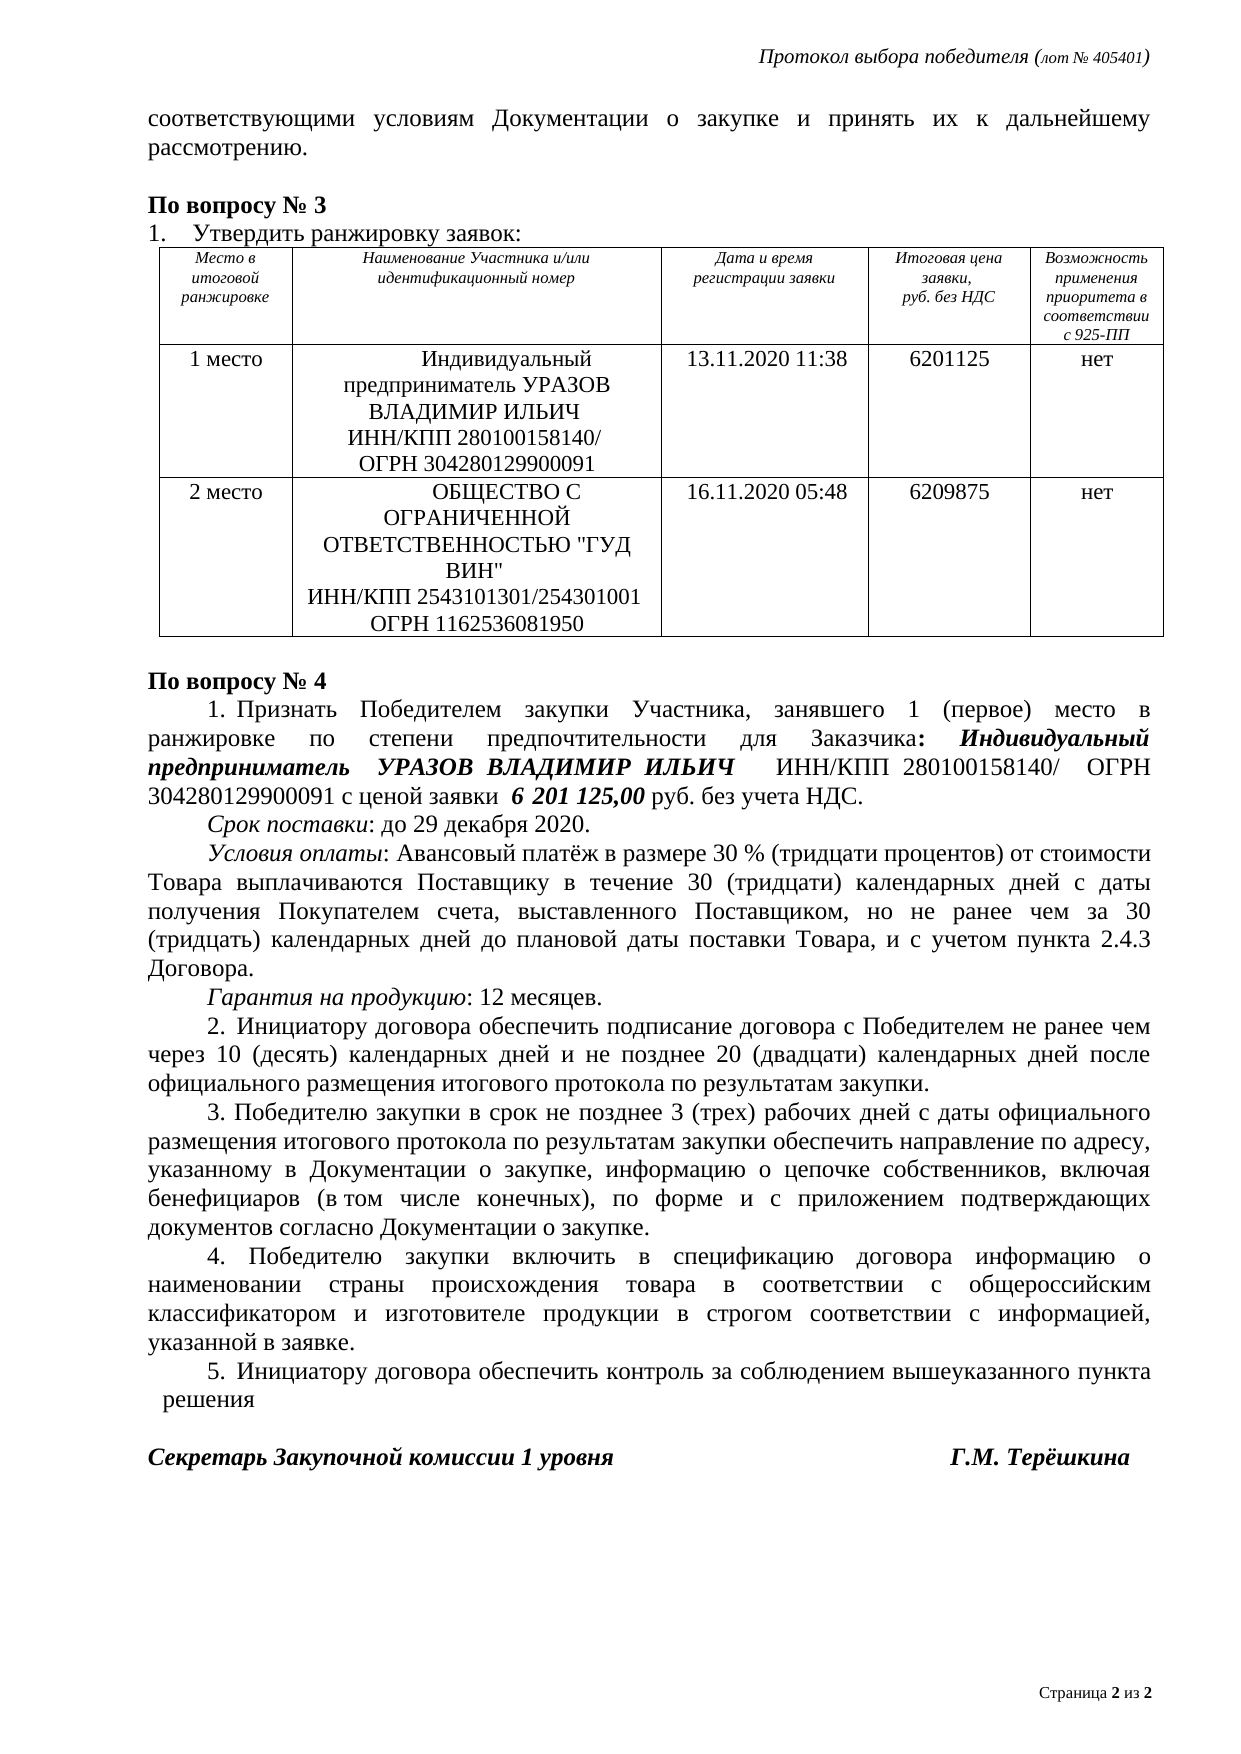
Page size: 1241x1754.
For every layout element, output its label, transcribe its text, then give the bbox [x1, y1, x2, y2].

table_cell 1 место [160, 345, 292, 477]
text 5. Инициатору договора обеспечить контроль за соблюдением вышеуказанного пункта решения [162, 1356, 1152, 1413]
text Условия оплаты: Авансовый платёж в размере 30 % (тридцати процентов) от стоимости Товара выплачиваются Поставщику в течение 30 (тридцати) календарных дней с даты получения Покупателем счета, выставленного Поставщиком, но не ранее чем за 30 (тридцать) календарных дней до плановой даты поставки Товара, и с учетом пункта 2.4.3 Договора. [148, 838, 1152, 982]
table_header Наименование Участника и/или идентификационный номер [293, 248, 661, 344]
list Инициатору договора обеспечить подписание договора с Победителем не ранее чем через 10 (десять) календарных дней и не позднее 20 (двадцати) календарных дней после официального размещения итогового протокола по результатам закупки. [148, 1011, 1152, 1097]
table_cell 6209875 [869, 478, 1030, 636]
table_cell 2 место [160, 478, 292, 636]
table_cell ОБЩЕСТВО С ОГРАНИЧЕННОЙ ОТВЕТСТВЕННОСТЬЮ "ГУД ВИН" ИНН/КПП 2543101301/254301001 ОГРН 1162536081950 [293, 478, 661, 636]
text По вопросу № 3 [148, 190, 1152, 218]
table_header Дата и время регистрации заявки [662, 248, 868, 344]
text Гарантия на продукцию: 12 месяцев. [148, 982, 1152, 1011]
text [148, 103, 1152, 161]
text 3. Победителю закупки в срок не позднее 3 (трех) рабочих дней с даты официального размещения итогового протокола по результатам закупки обеспечить направление по адресу, указанному в Документации о закупке, информацию о цепочке собственников, включая бенефициаров (в том числе конечных), по форме и с приложением подтверждающих документов согласно Документации о закупке. [148, 1097, 1152, 1241]
table_cell 16.11.2020 05:48 [662, 478, 868, 636]
table_header Возможность применения приоритета в соответствии с 925-ПП [1031, 248, 1163, 344]
table_cell 13.11.2020 11:38 [662, 345, 868, 477]
text По вопросу № 4 [148, 666, 1152, 694]
list Признать Победителем закупки Участника, занявшего 1 (первое) место в ранжировке по степени предпочтительности для Заказчика: Индивидуальный предприниматель УРАЗОВ ВЛАДИМИР ИЛЬИЧ ИНН/КПП 280100158140/ ОГРН 304280129900091 с ценой заявки 6 201 125,00 руб. без учета НДС. [148, 694, 1152, 809]
text 4. Победителю закупки включить в спецификацию договора информацию о наименовании страны происхождения товара в соответствии с общероссийским классификатором и изготовителе продукции в строгом соответствии с информацией, указанной в заявке. [148, 1241, 1152, 1356]
table_header Место в итоговой ранжировке [160, 248, 292, 344]
list Утвердить ранжировку заявок: [148, 218, 1152, 247]
table_cell нет [1031, 478, 1163, 636]
text Срок поставки: до 29 декабря 2020. [148, 809, 1152, 838]
table_cell 6201125 [869, 345, 1030, 477]
table_header Итоговая цена заявки, руб. без НДС [869, 248, 1030, 344]
table_cell Индивидуальный предприниматель УРАЗОВ ВЛАДИМИР ИЛЬИЧ ИНН/КПП 280100158140/ ОГРН 304280129900091 [293, 345, 661, 477]
text Секретарь Закупочной комиссии 1 уровня Г.М. Терёшкина [148, 1442, 1152, 1471]
table_cell нет [1031, 345, 1163, 477]
